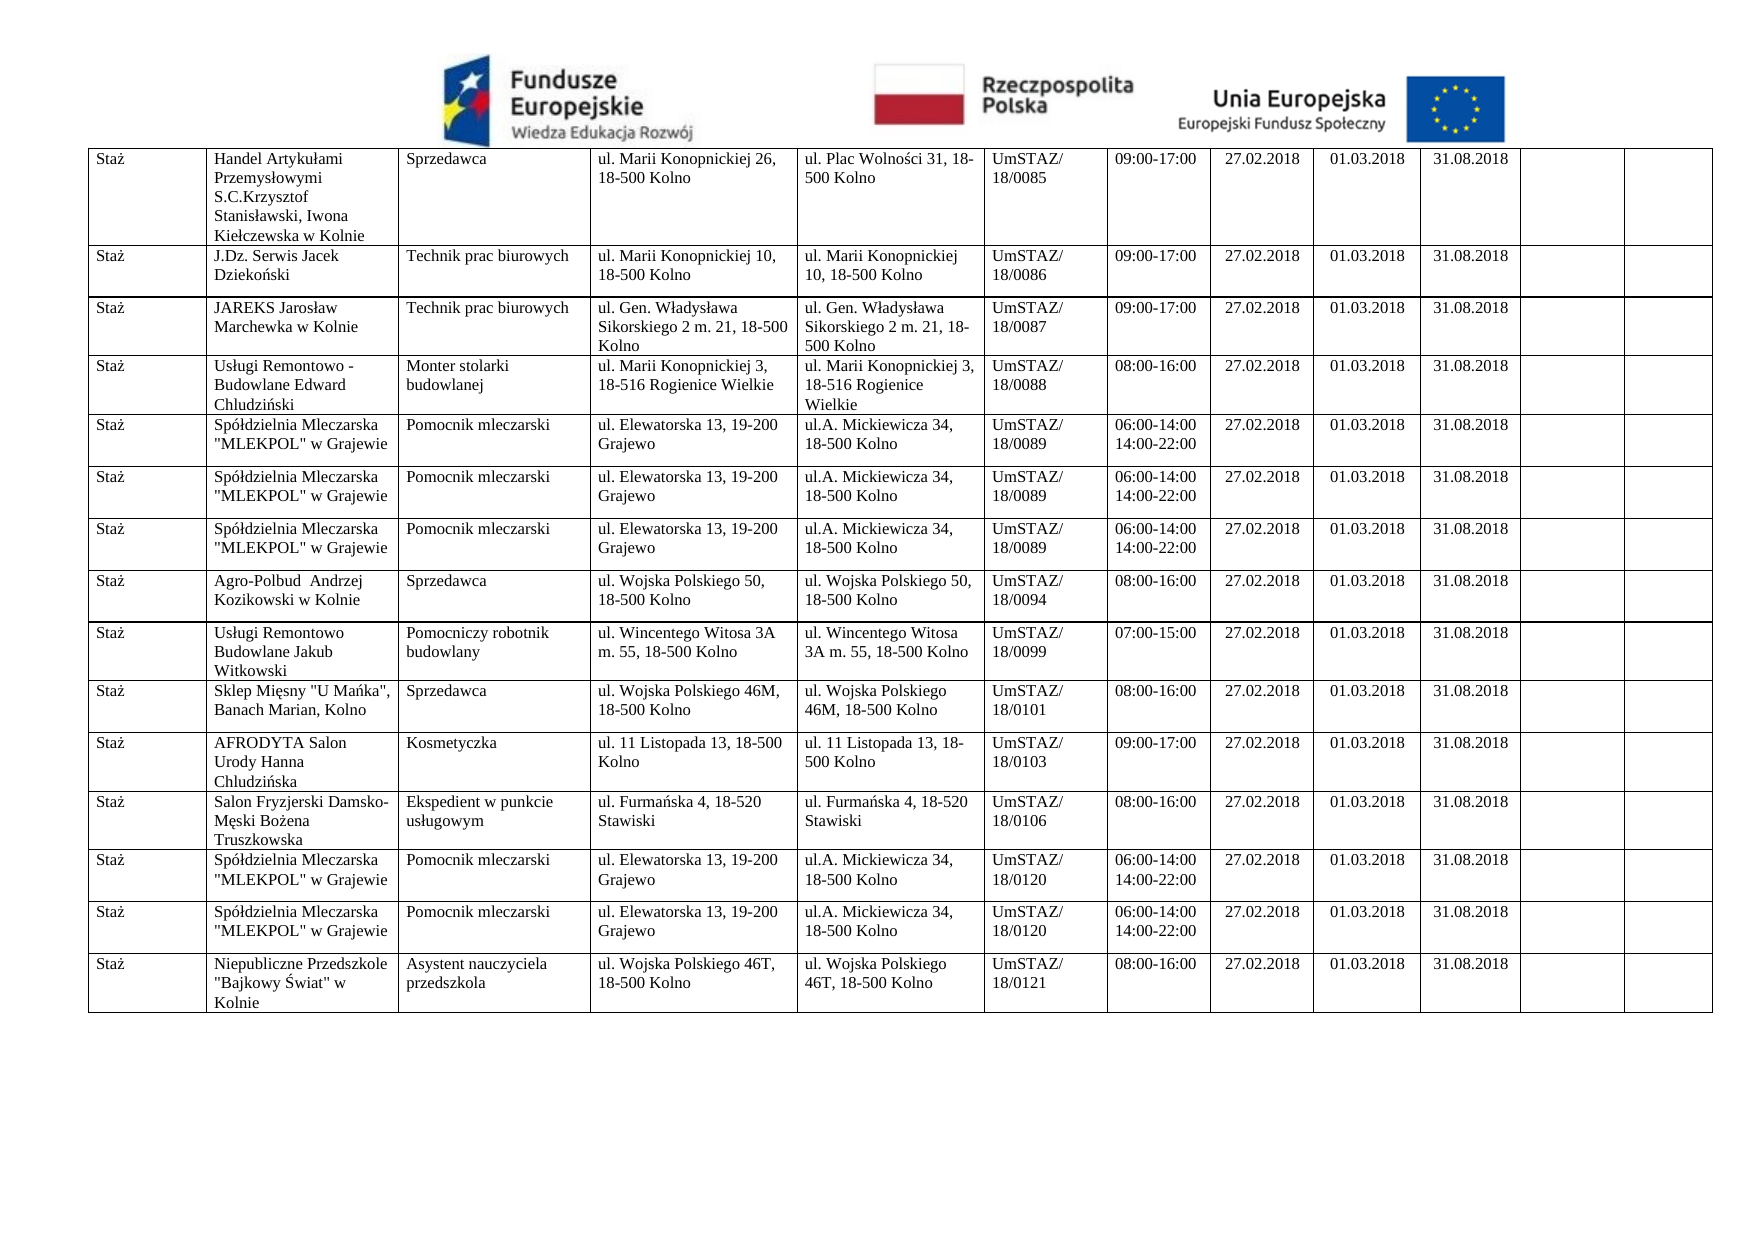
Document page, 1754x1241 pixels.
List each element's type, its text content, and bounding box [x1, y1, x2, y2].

table_cell Staż [89, 571, 206, 621]
table_cell Spółdzielnia Mleczarska "MLEKPOL" w Grajewie [207, 519, 398, 569]
table_cell ul. Elewatorska 13, 19-200 Grajewo [591, 850, 797, 901]
table_cell [1625, 850, 1712, 901]
table_cell ul. Marii Konopnickiej 26, 18-500 Kolno [591, 149, 797, 244]
table_cell 08:00-16:00 [1108, 954, 1210, 1012]
table_cell [1625, 623, 1712, 680]
table_cell [1625, 733, 1712, 791]
table_cell Salon Fryzjerski Damsko-Męski Bożena Truszkowska [207, 792, 398, 849]
table_cell 31.08.2018 [1421, 519, 1520, 569]
table_cell [1625, 954, 1712, 1012]
table_cell Sklep Mięsny "U Mańka", Banach Marian, Kolno [207, 681, 398, 732]
table_cell UmSTAZ/18/0120 [985, 902, 1107, 953]
table_cell 06:00-14:00 14:00-22:00 [1108, 467, 1210, 517]
table_cell 27.02.2018 [1211, 246, 1313, 296]
table_cell 01.03.2018 [1314, 246, 1420, 296]
table_cell [1521, 902, 1624, 953]
table_cell 31.08.2018 [1421, 415, 1520, 466]
table_cell 01.03.2018 [1314, 149, 1420, 244]
table_cell 08:00-16:00 [1108, 792, 1210, 849]
table_cell 01.03.2018 [1314, 850, 1420, 901]
table_cell ul.A. Mickiewicza 34, 18-500 Kolno [798, 902, 984, 953]
table_cell 27.02.2018 [1211, 298, 1313, 355]
table_cell Usługi Remontowo Budowlane Jakub Witkowski [207, 623, 398, 680]
table_cell [1521, 954, 1624, 1012]
table_cell UmSTAZ/18/0089 [985, 415, 1107, 466]
table_cell ul.A. Mickiewicza 34, 18-500 Kolno [798, 415, 984, 466]
table_cell UmSTAZ/18/0087 [985, 298, 1107, 355]
table_cell 01.03.2018 [1314, 571, 1420, 621]
table_cell [1625, 902, 1712, 953]
table_cell 31.08.2018 [1421, 356, 1520, 413]
table_cell Pomocnik mleczarski [399, 850, 590, 901]
table_cell ul. Wojska Polskiego 46T, 18-500 Kolno [798, 954, 984, 1012]
table_cell 06:00-14:00 14:00-22:00 [1108, 902, 1210, 953]
table_cell Pomocnik mleczarski [399, 415, 590, 466]
table_cell Sprzedawca [399, 571, 590, 621]
table_cell [1625, 792, 1712, 849]
table_cell 27.02.2018 [1211, 623, 1313, 680]
table_cell 01.03.2018 [1314, 356, 1420, 413]
table_cell [1625, 681, 1712, 732]
table_cell UmSTAZ/18/0106 [985, 792, 1107, 849]
table_cell Sprzedawca [399, 681, 590, 732]
table_cell 31.08.2018 [1421, 954, 1520, 1012]
table_cell 27.02.2018 [1211, 415, 1313, 466]
table_cell [1521, 519, 1624, 569]
table_cell 27.02.2018 [1211, 519, 1313, 569]
table_cell 27.02.2018 [1211, 792, 1313, 849]
table_cell [1625, 571, 1712, 621]
table_cell 31.08.2018 [1421, 850, 1520, 901]
table_cell 27.02.2018 [1211, 149, 1313, 244]
table_cell 01.03.2018 [1314, 298, 1420, 355]
table_cell 31.08.2018 [1421, 623, 1520, 680]
picture [437, 53, 1523, 148]
table_cell [1521, 792, 1624, 849]
table_cell [1625, 298, 1712, 355]
table_cell Staż [89, 792, 206, 849]
table_cell 01.03.2018 [1314, 902, 1420, 953]
table_cell Spółdzielnia Mleczarska "MLEKPOL" w Grajewie [207, 850, 398, 901]
table_cell Spółdzielnia Mleczarska "MLEKPOL" w Grajewie [207, 902, 398, 953]
table_cell ul. Gen. Władysława Sikorskiego 2 m. 21, 18-500 Kolno [591, 298, 797, 355]
table_cell 27.02.2018 [1211, 850, 1313, 901]
table_cell 01.03.2018 [1314, 681, 1420, 732]
table_cell 31.08.2018 [1421, 467, 1520, 517]
table_cell J.Dz. Serwis Jacek Dziekoński [207, 246, 398, 296]
table_cell UmSTAZ/18/0089 [985, 519, 1107, 569]
table_cell Asystent nauczyciela przedszkola [399, 954, 590, 1012]
table_cell Usługi Remontowo - Budowlane Edward Chludziński [207, 356, 398, 413]
table_cell 08:00-16:00 [1108, 571, 1210, 621]
table_cell ul. Wincentego Witosa 3A m. 55, 18-500 Kolno [591, 623, 797, 680]
table_cell Staż [89, 623, 206, 680]
table_cell Ekspedient w punkcie usługowym [399, 792, 590, 849]
table_cell ul. Plac Wolności 31, 18-500 Kolno [798, 149, 984, 244]
table_cell [1625, 467, 1712, 517]
table_cell Spółdzielnia Mleczarska "MLEKPOL" w Grajewie [207, 467, 398, 517]
table_cell 27.02.2018 [1211, 571, 1313, 621]
table_cell [1521, 415, 1624, 466]
table_cell ul. Elewatorska 13, 19-200 Grajewo [591, 902, 797, 953]
table_cell 01.03.2018 [1314, 623, 1420, 680]
table_cell [1521, 623, 1624, 680]
table_cell 31.08.2018 [1421, 246, 1520, 296]
table_cell Staż [89, 467, 206, 517]
table_cell Staż [89, 902, 206, 953]
table_cell UmSTAZ/18/0099 [985, 623, 1107, 680]
table_cell ul.A. Mickiewicza 34, 18-500 Kolno [798, 850, 984, 901]
table_cell 31.08.2018 [1421, 149, 1520, 244]
table_cell ul. Marii Konopnickiej 10, 18-500 Kolno [591, 246, 797, 296]
table_cell Staż [89, 415, 206, 466]
table_cell UmSTAZ/18/0086 [985, 246, 1107, 296]
table_cell Pomocnik mleczarski [399, 467, 590, 517]
table_cell 01.03.2018 [1314, 733, 1420, 791]
table_cell Sprzedawca [399, 149, 590, 244]
table_cell Monter stolarki budowlanej [399, 356, 590, 413]
table_cell [1521, 298, 1624, 355]
table_cell Handel Artykułami Przemysłowymi S.C.Krzysztof Stanisławski, Iwona Kiełczewska w Kolnie [207, 149, 398, 244]
table_cell UmSTAZ/18/0120 [985, 850, 1107, 901]
table_cell Staż [89, 356, 206, 413]
table_cell [1521, 246, 1624, 296]
table_cell Staż [89, 298, 206, 355]
table_cell 06:00-14:00 14:00-22:00 [1108, 415, 1210, 466]
table_cell ul. Wincentego Witosa 3A m. 55, 18-500 Kolno [798, 623, 984, 680]
table_cell [1625, 356, 1712, 413]
table_cell 08:00-16:00 [1108, 356, 1210, 413]
table_cell Niepubliczne Przedszkole "Bajkowy Świat" w Kolnie [207, 954, 398, 1012]
table_cell 01.03.2018 [1314, 467, 1420, 517]
table_cell 01.03.2018 [1314, 792, 1420, 849]
table_cell [1625, 246, 1712, 296]
table_cell Staż [89, 246, 206, 296]
table_cell 09:00-17:00 [1108, 298, 1210, 355]
table_cell ul. Wojska Polskiego 50, 18-500 Kolno [798, 571, 984, 621]
table_cell 27.02.2018 [1211, 902, 1313, 953]
table_cell 09:00-17:00 [1108, 246, 1210, 296]
table_cell [1625, 149, 1712, 244]
table_cell 27.02.2018 [1211, 467, 1313, 517]
table_cell [1625, 415, 1712, 466]
table_cell 06:00-14:00 14:00-22:00 [1108, 519, 1210, 569]
table_cell UmSTAZ/18/0121 [985, 954, 1107, 1012]
table_cell 31.08.2018 [1421, 902, 1520, 953]
table_cell UmSTAZ/18/0101 [985, 681, 1107, 732]
table_cell Pomocnik mleczarski [399, 902, 590, 953]
table_cell UmSTAZ/18/0103 [985, 733, 1107, 791]
table_cell Technik prac biurowych [399, 246, 590, 296]
table_cell Technik prac biurowych [399, 298, 590, 355]
table_cell 09:00-17:00 [1108, 733, 1210, 791]
table_cell UmSTAZ/18/0089 [985, 467, 1107, 517]
table_cell 27.02.2018 [1211, 356, 1313, 413]
table_cell Kosmetyczka [399, 733, 590, 791]
table_cell ul. Elewatorska 13, 19-200 Grajewo [591, 519, 797, 569]
table_cell 06:00-14:00 14:00-22:00 [1108, 850, 1210, 901]
table_cell ul. Marii Konopnickiej 3, 18-516 Rogienice Wielkie [591, 356, 797, 413]
table_cell ul. Furmańska 4, 18-520 Stawiski [591, 792, 797, 849]
table_cell [1521, 356, 1624, 413]
table_cell JAREKS Jarosław Marchewka w Kolnie [207, 298, 398, 355]
table_cell ul. Elewatorska 13, 19-200 Grajewo [591, 415, 797, 466]
table_cell 27.02.2018 [1211, 681, 1313, 732]
table_cell [1521, 467, 1624, 517]
table_cell [1521, 733, 1624, 791]
table_cell Pomocnik mleczarski [399, 519, 590, 569]
table_cell [1625, 519, 1712, 569]
table_cell Agro-Polbud Andrzej Kozikowski w Kolnie [207, 571, 398, 621]
table_cell ul.A. Mickiewicza 34, 18-500 Kolno [798, 519, 984, 569]
table_cell Staż [89, 850, 206, 901]
table_cell ul. Wojska Polskiego 46M, 18-500 Kolno [591, 681, 797, 732]
table_cell 08:00-16:00 [1108, 681, 1210, 732]
table_cell [1521, 850, 1624, 901]
table_cell ul. Marii Konopnickiej 3, 18-516 Rogienice Wielkie [798, 356, 984, 413]
table_cell ul.A. Mickiewicza 34, 18-500 Kolno [798, 467, 984, 517]
table_cell ul. Gen. Władysława Sikorskiego 2 m. 21, 18-500 Kolno [798, 298, 984, 355]
table_cell ul. Furmańska 4, 18-520 Stawiski [798, 792, 984, 849]
table_cell 01.03.2018 [1314, 519, 1420, 569]
table_cell ul. 11 Listopada 13, 18-500 Kolno [798, 733, 984, 791]
table_cell [1521, 149, 1624, 244]
table_cell 01.03.2018 [1314, 415, 1420, 466]
table_cell 31.08.2018 [1421, 571, 1520, 621]
table_cell ul. Marii Konopnickiej 10, 18-500 Kolno [798, 246, 984, 296]
table_cell 31.08.2018 [1421, 681, 1520, 732]
table_cell 01.03.2018 [1314, 954, 1420, 1012]
table_cell ul. Wojska Polskiego 46T, 18-500 Kolno [591, 954, 797, 1012]
table_cell [1521, 681, 1624, 732]
table_cell Spółdzielnia Mleczarska "MLEKPOL" w Grajewie [207, 415, 398, 466]
table_cell Staż [89, 733, 206, 791]
table_cell ul. 11 Listopada 13, 18-500 Kolno [591, 733, 797, 791]
table_cell 31.08.2018 [1421, 733, 1520, 791]
table_cell UmSTAZ/18/0085 [985, 149, 1107, 244]
table_cell ul. Elewatorska 13, 19-200 Grajewo [591, 467, 797, 517]
table_cell 31.08.2018 [1421, 298, 1520, 355]
table_cell 07:00-15:00 [1108, 623, 1210, 680]
table_cell 31.08.2018 [1421, 792, 1520, 849]
table_cell Staż [89, 681, 206, 732]
table_cell [1521, 571, 1624, 621]
table_cell ul. Wojska Polskiego 46M, 18-500 Kolno [798, 681, 984, 732]
table_cell Staż [89, 149, 206, 244]
table_cell AFRODYTA Salon Urody Hanna Chludzińska [207, 733, 398, 791]
table_cell 27.02.2018 [1211, 954, 1313, 1012]
table_cell 09:00-17:00 [1108, 149, 1210, 244]
table_cell 27.02.2018 [1211, 733, 1313, 791]
table_cell UmSTAZ/18/0094 [985, 571, 1107, 621]
table_cell Staż [89, 954, 206, 1012]
table_cell UmSTAZ/18/0088 [985, 356, 1107, 413]
table_cell ul. Wojska Polskiego 50, 18-500 Kolno [591, 571, 797, 621]
table_cell Pomocniczy robotnik budowlany [399, 623, 590, 680]
table_cell Staż [89, 519, 206, 569]
